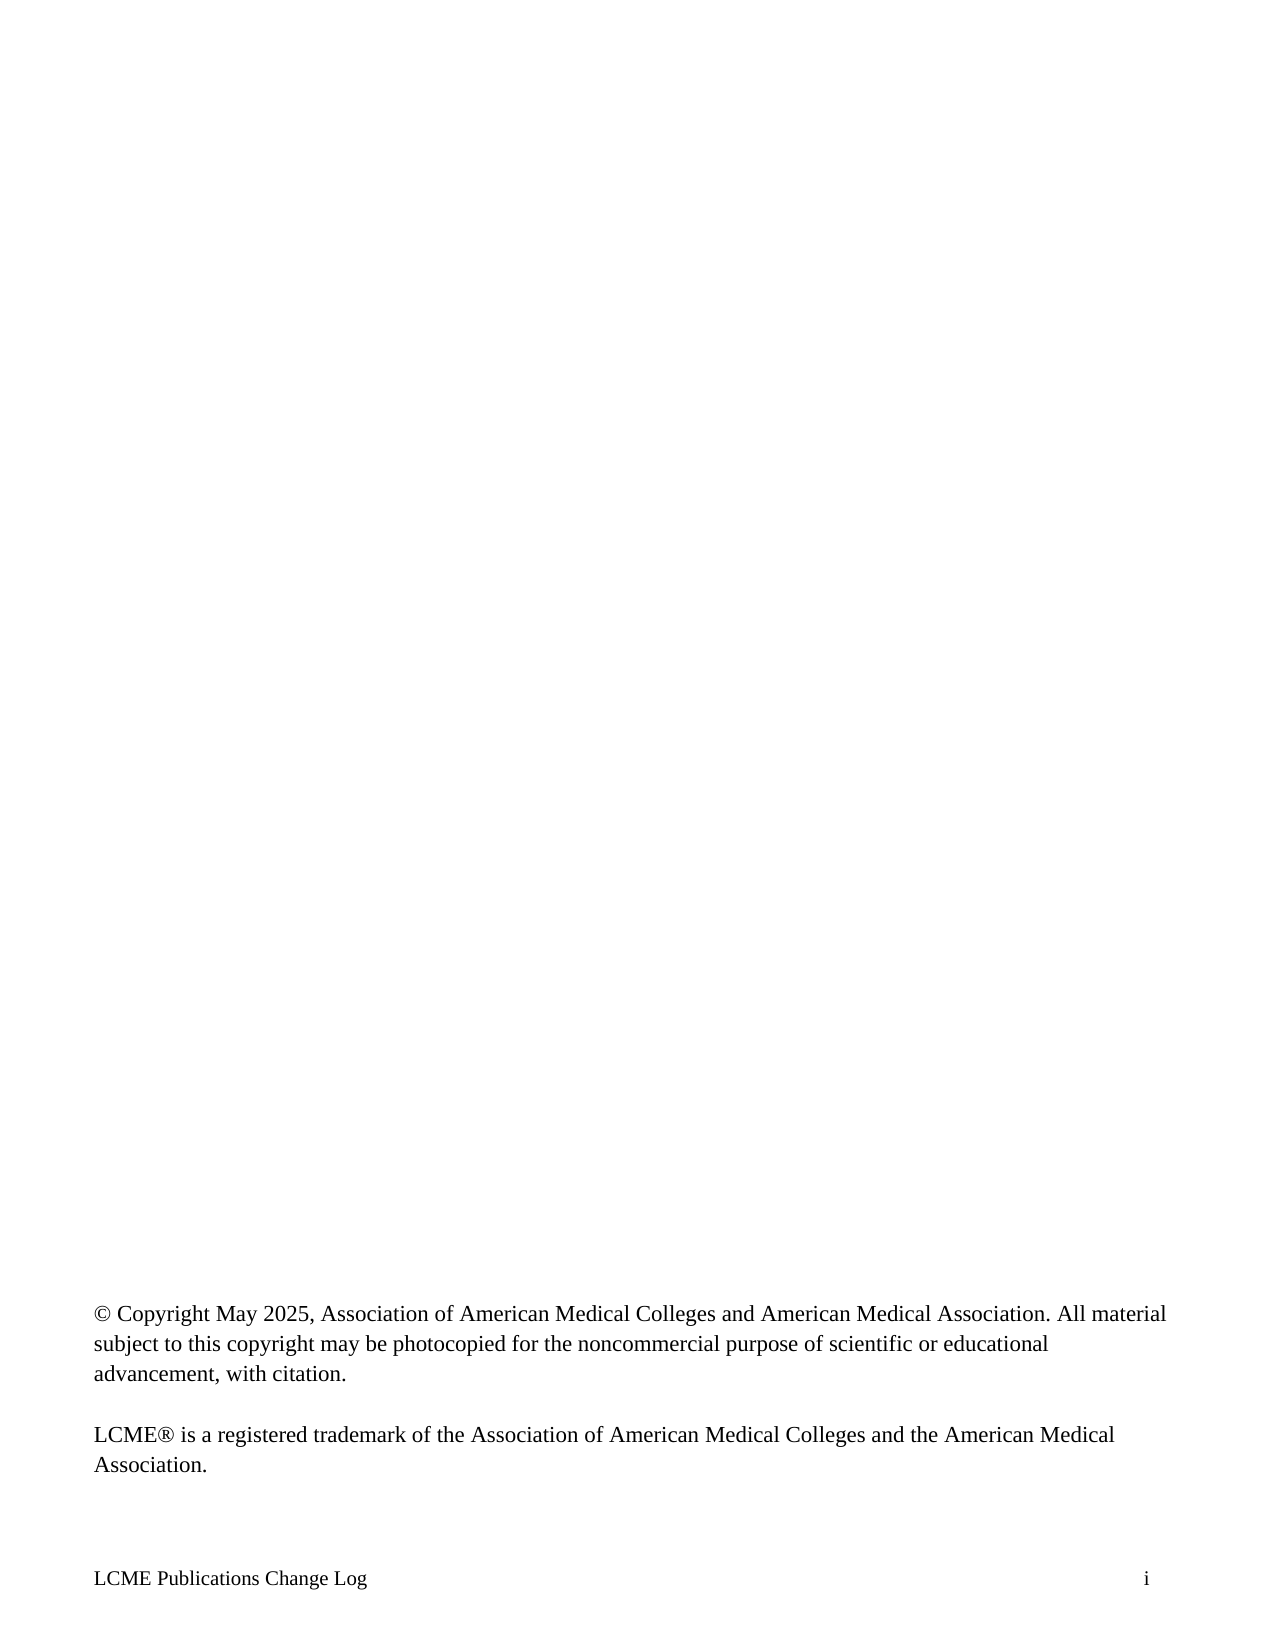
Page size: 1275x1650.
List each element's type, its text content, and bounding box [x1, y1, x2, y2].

text © Copyright May 2025, Association of American Medical Colleges and American Medical Association. All material subject to this copyright may be photocopied for the noncommercial purpose of scientific or educational advancement, with citation. [94, 1300, 1181, 1387]
text LCME® is a registered trademark of the Association of American Medical Colleges and the American Medical Association. [94, 1421, 1181, 1477]
